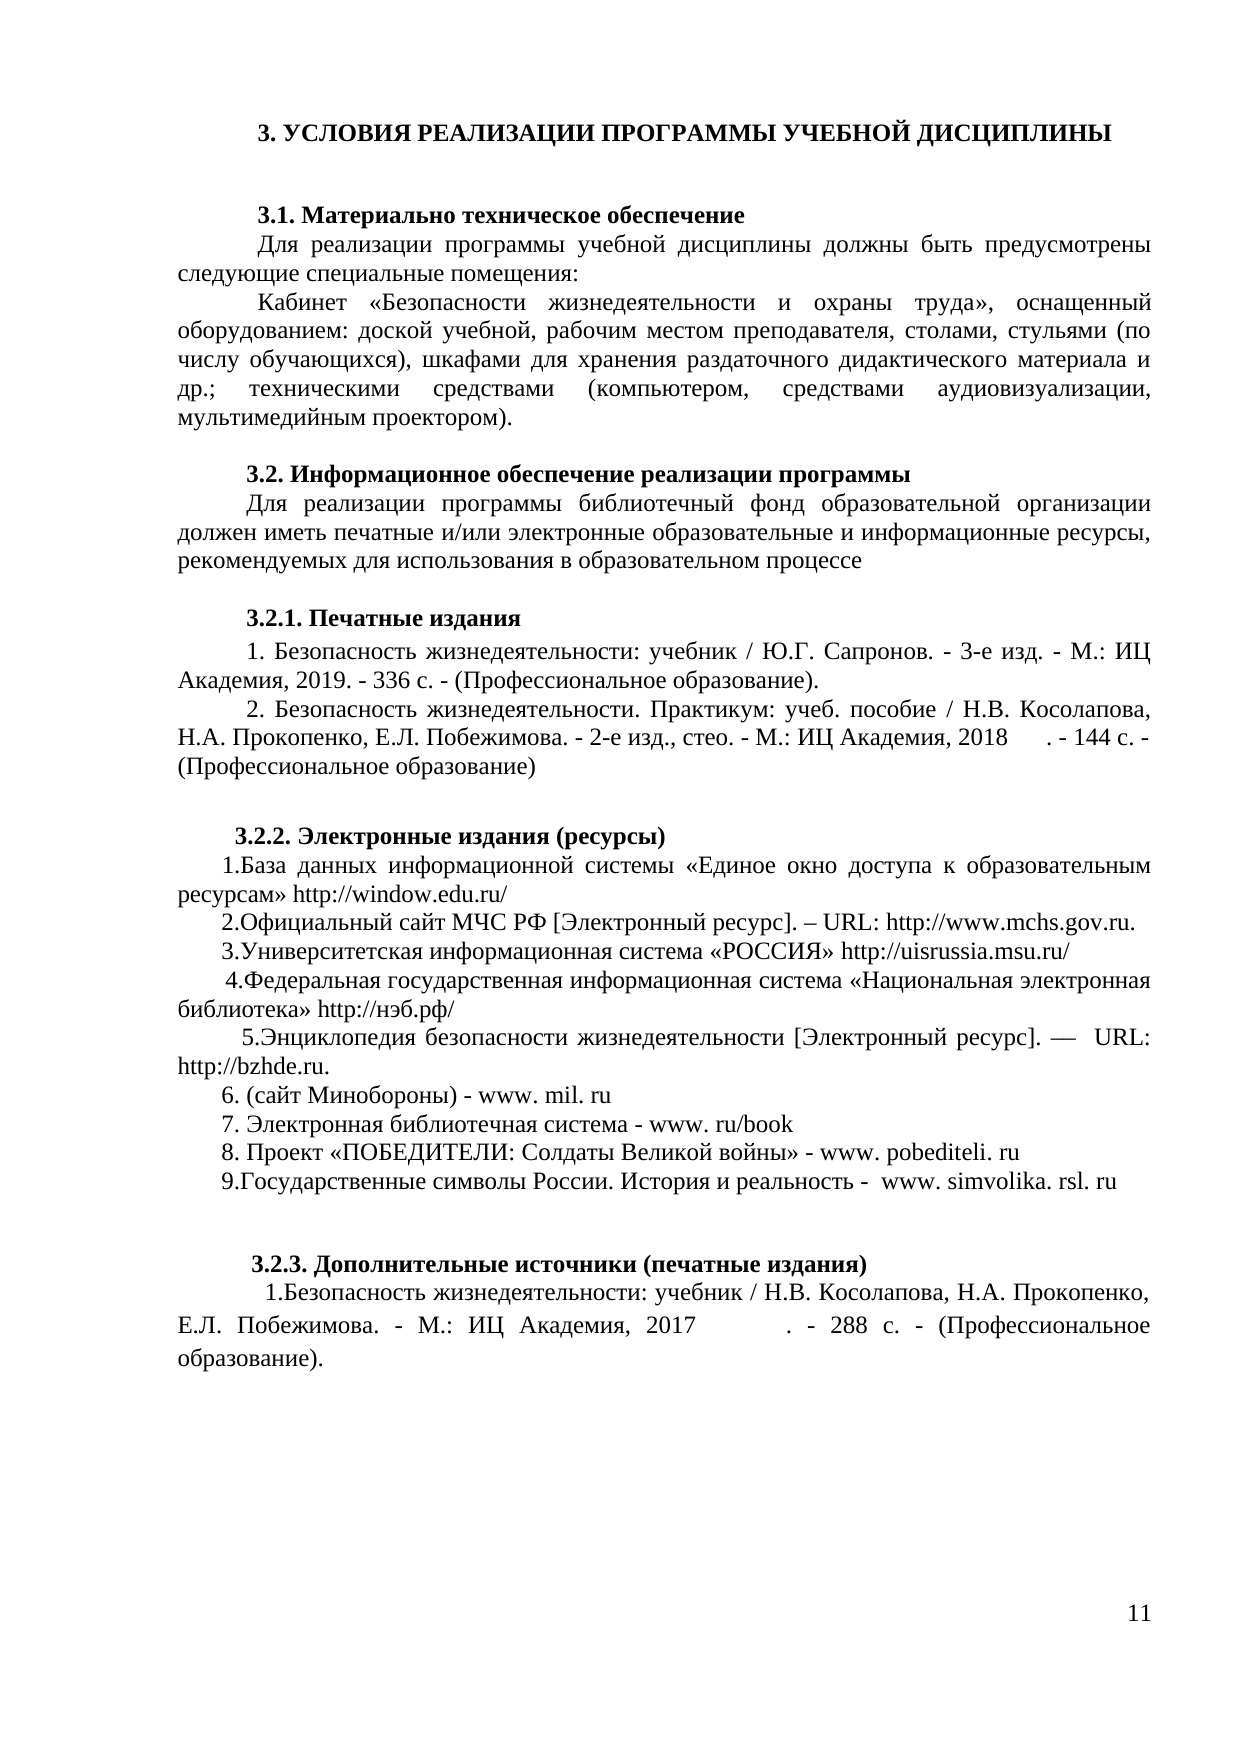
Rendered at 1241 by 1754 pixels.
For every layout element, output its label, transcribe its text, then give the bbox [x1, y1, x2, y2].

text 6. (сайт Минобороны) - www. mil. ru [177, 1080, 1152, 1109]
text 1.База данных информационной системы «Единое окно доступа к образовательным ресурсам» http://window.edu.ru/ [177, 850, 1152, 907]
text 4.Федеральная государственная информационная система «Национальная электронная библиотека» http://нэб.рф/ [177, 965, 1152, 1022]
text 9.Государственные символы России. История и реальность - www. simvolika. rsl. ru [177, 1166, 1152, 1195]
text 2.Официальный сайт МЧС РФ [Электронный ресурс]. – URL: http://www.mchs.gov.ru. [177, 907, 1152, 936]
text Кабинет «Безопасности жизнедеятельности и охраны труда», оснащенный оборудованием: доской учебной, рабочим местом преподавателя, столами, стульями (по числу обучающихся), шкафами для хранения раздаточного дидактического материала и др.; техническими средствами (компьютером, средствами аудиовизуализации, мультимедийным проектором). [177, 287, 1152, 431]
text 3. УСЛОВИЯ РЕАЛИЗАЦИИ ПРОГРАММЫ УЧЕБНОЙ ДИСЦИПЛИНЫ [177, 118, 1152, 147]
text 3.2.1. Печатные издания [177, 603, 1152, 632]
text 3.Университетская информационная система «РОССИЯ» http://uisrussia.msu.ru/ [177, 936, 1152, 965]
text 2. Безопасность жизнедеятельности. Практикум: учеб. пособие / Н.В. Косолапова, Н.А. Прокопенко, Е.Л. Побежимова. - 2-е изд., стео. - М.: ИЦ Академия, 2018 . - 144 с. - (Профессиональное образование) [177, 694, 1152, 780]
text Для реализации программы учебной дисциплины должны быть предусмотрены следующие специальные помещения: [177, 229, 1152, 287]
text 1.Безопасность жизнедеятельности: учебник / Н.В. Косолапова, Н.А. Прокопенко, Е.Л. Побежимова. - М.: ИЦ Академия, 2017 . - 288 с. - (Профессиональное образование). [177, 1277, 1152, 1372]
text 5.Энциклопедия безопасности жизнедеятельности [Электронный ресурс]. –– URL: http://bzhde.ru. [177, 1022, 1152, 1080]
text 3.2.2. Электронные издания (ресурсы) [234, 821, 1152, 850]
text 3.2. Информационное обеспечение реализации программы [177, 459, 1152, 488]
text Для реализации программы библиотечный фонд образовательной организации должен иметь печатные и/или электронные образовательные и информационные ресурсы, рекомендуемых для использования в образовательном процессе [177, 488, 1152, 574]
text 8. Проект «ПОБЕДИТЕЛИ: Солдаты Великой войны» - www. pobediteli. ru [177, 1137, 1152, 1166]
text 7. Электронная библиотечная система - www. ru/book [177, 1109, 1152, 1137]
text 3.1. Материально техническое обеспечение [177, 201, 1152, 229]
text 1. Безопасность жизнедеятельности: учебник / Ю.Г. Сапронов. - 3-е изд. - М.: ИЦ Академия, 2019. - 336 с. - (Профессиональное образование). [177, 636, 1152, 694]
list 3.2.3. Дополнительные источники (печатные издания) [177, 1249, 1152, 1277]
